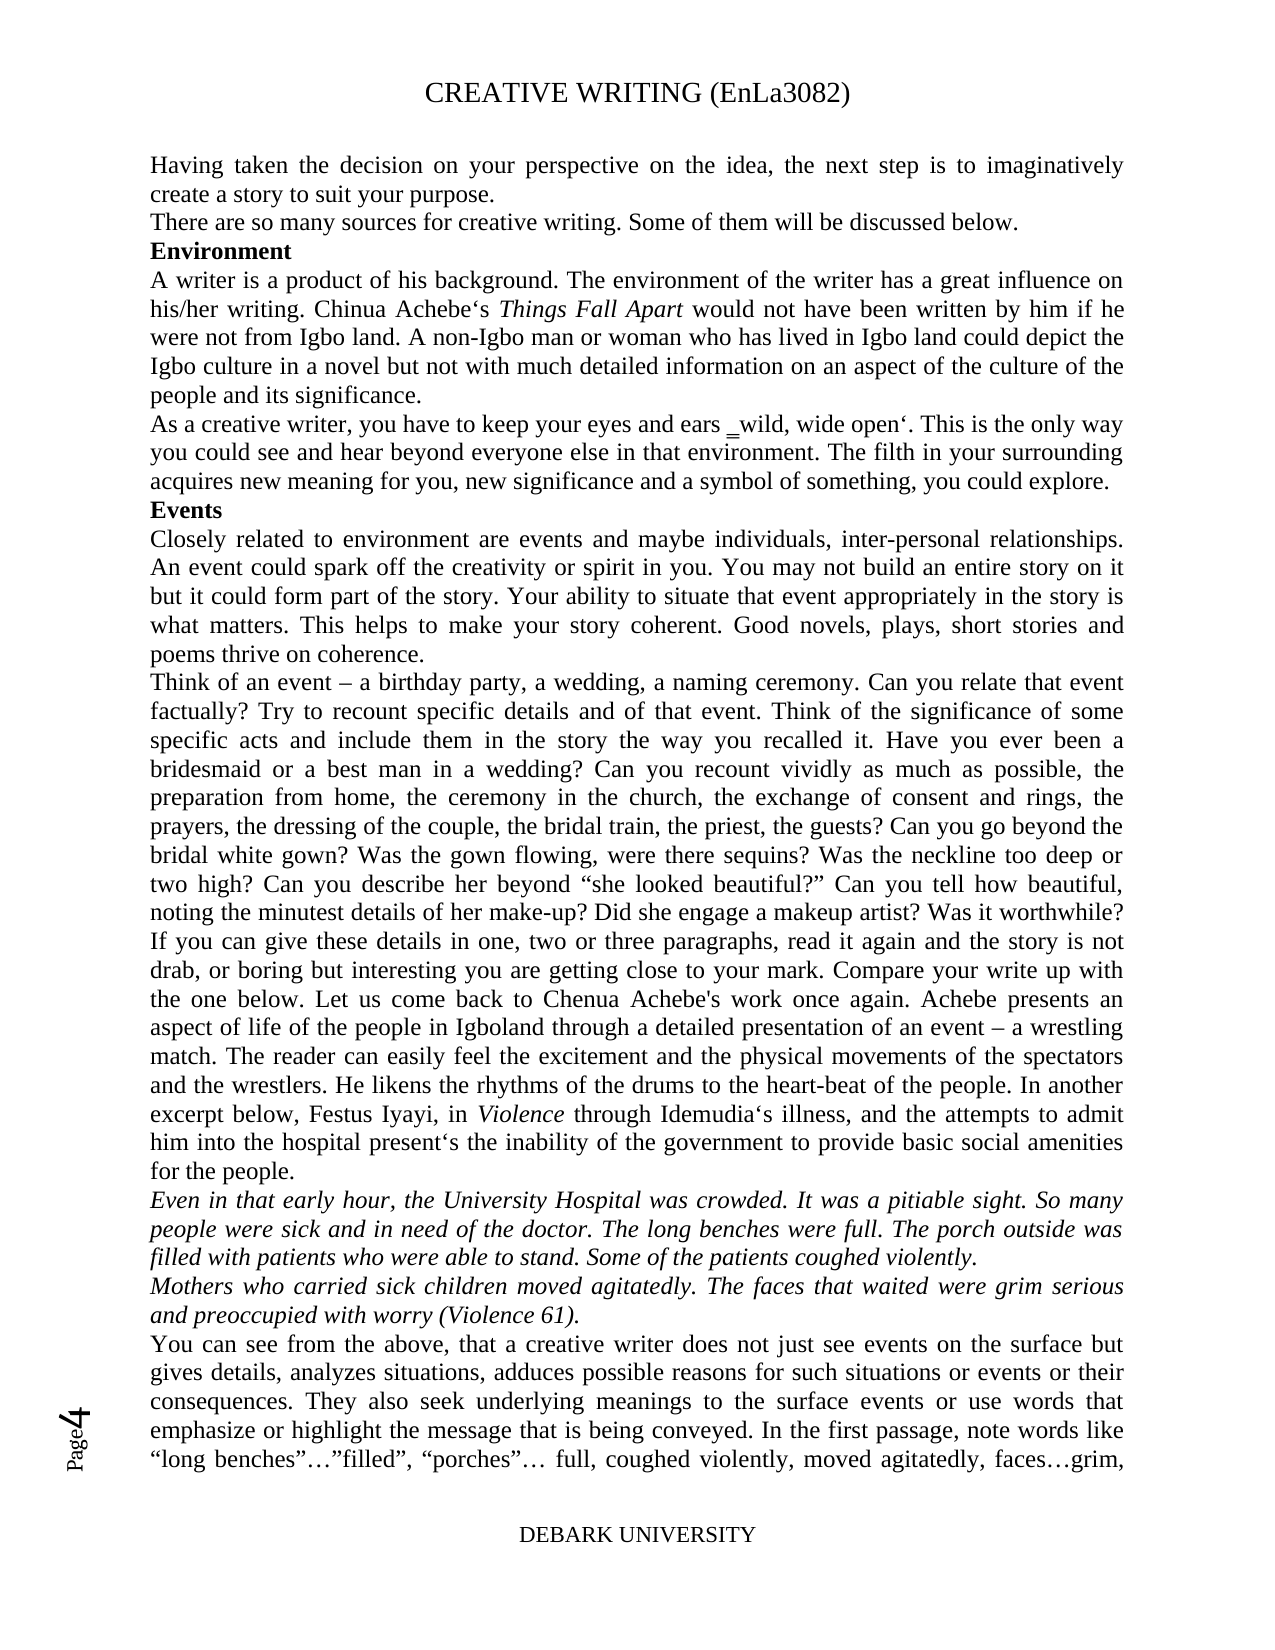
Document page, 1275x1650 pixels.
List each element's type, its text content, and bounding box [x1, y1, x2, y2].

text A writer is a product of his background. The environment of the writer has a great influence on his/her writing. Chinua Achebe‘s Things Fall Apart would not have been written by him if he were not from Igbo land. A non-Igbo man or woman who has lived in Igbo land could depict the Igbo culture in a novel but not with much detailed information on an aspect of the culture of the people and its significance. [150, 265, 1125, 409]
text Having taken the decision on your perspective on the idea, the next step is to imaginatively create a story to suit your purpose. [150, 150, 1125, 207]
text Even in that early hour, the University Hospital was crowded. It was a pitiable sight. So many people were sick and in need of the doctor. The long benches were full. The porch outside was filled with patients who were able to stand. Some of the patients coughed violently. [150, 1185, 1125, 1271]
text Mothers who carried sick children moved agitatedly. The faces that waited were grim serious and preoccupied with worry (Violence 61). [150, 1271, 1125, 1329]
text Events [150, 495, 1125, 524]
text Environment [150, 236, 1125, 265]
text Closely related to environment are events and maybe individuals, inter-personal relationships. An event could spark off the creativity or spirit in you. You may not build an entire story on it but it could form part of the story. Your ability to situate that event appropriately in the story is what matters. This helps to make your story coherent. Good novels, plays, short stories and poems thrive on coherence. [150, 524, 1125, 667]
text Think of an event – a birthday party, a wedding, a naming ceremony. Can you relate that event factually? Try to recount specific details and of that event. Think of the significance of some specific acts and include them in the story the way you recalled it. Have you ever been a bridesmaid or a best man in a wedding? Can you recount vividly as much as possible, the preparation from home, the ceremony in the church, the exchange of consent and rings, the prayers, the dressing of the couple, the bridal train, the priest, the guests? Can you go beyond the bridal white gown? Was the gown flowing, were there sequins? Was the neckline too deep or two high? Can you describe her beyond “she looked beautiful?” Can you tell how beautiful, noting the minutest details of her make-up? Did she engage a makeup artist? Was it worthwhile? If you can give these details in one, two or three paragraphs, read it again and the story is not drab, or boring but interesting you are getting close to your mark. Compare your write up with the one below. Let us come back to Chenua Achebe's work once again. Achebe presents an aspect of life of the people in Igboland through a detailed presentation of an event – a wrestling match. The reader can easily feel the excitement and the physical movements of the spectators and the wrestlers. He likens the rhythms of the drums to the heart-beat of the people. In another excerpt below, Festus Iyayi, in Violence through Idemudia‘s illness, and the attempts to admit him into the hospital present‘s the inability of the government to provide basic social amenities for the people. [150, 667, 1125, 1185]
text As a creative writer, you have to keep your eyes and ears ‗wild, wide open‘. This is the only way you could see and hear beyond everyone else in that environment. The filth in your surrounding acquires new meaning for you, new significance and a symbol of something, you could explore. [150, 409, 1125, 495]
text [150, 1329, 1125, 1472]
text There are so many sources for creative writing. Some of them will be discussed below. [150, 207, 1125, 236]
